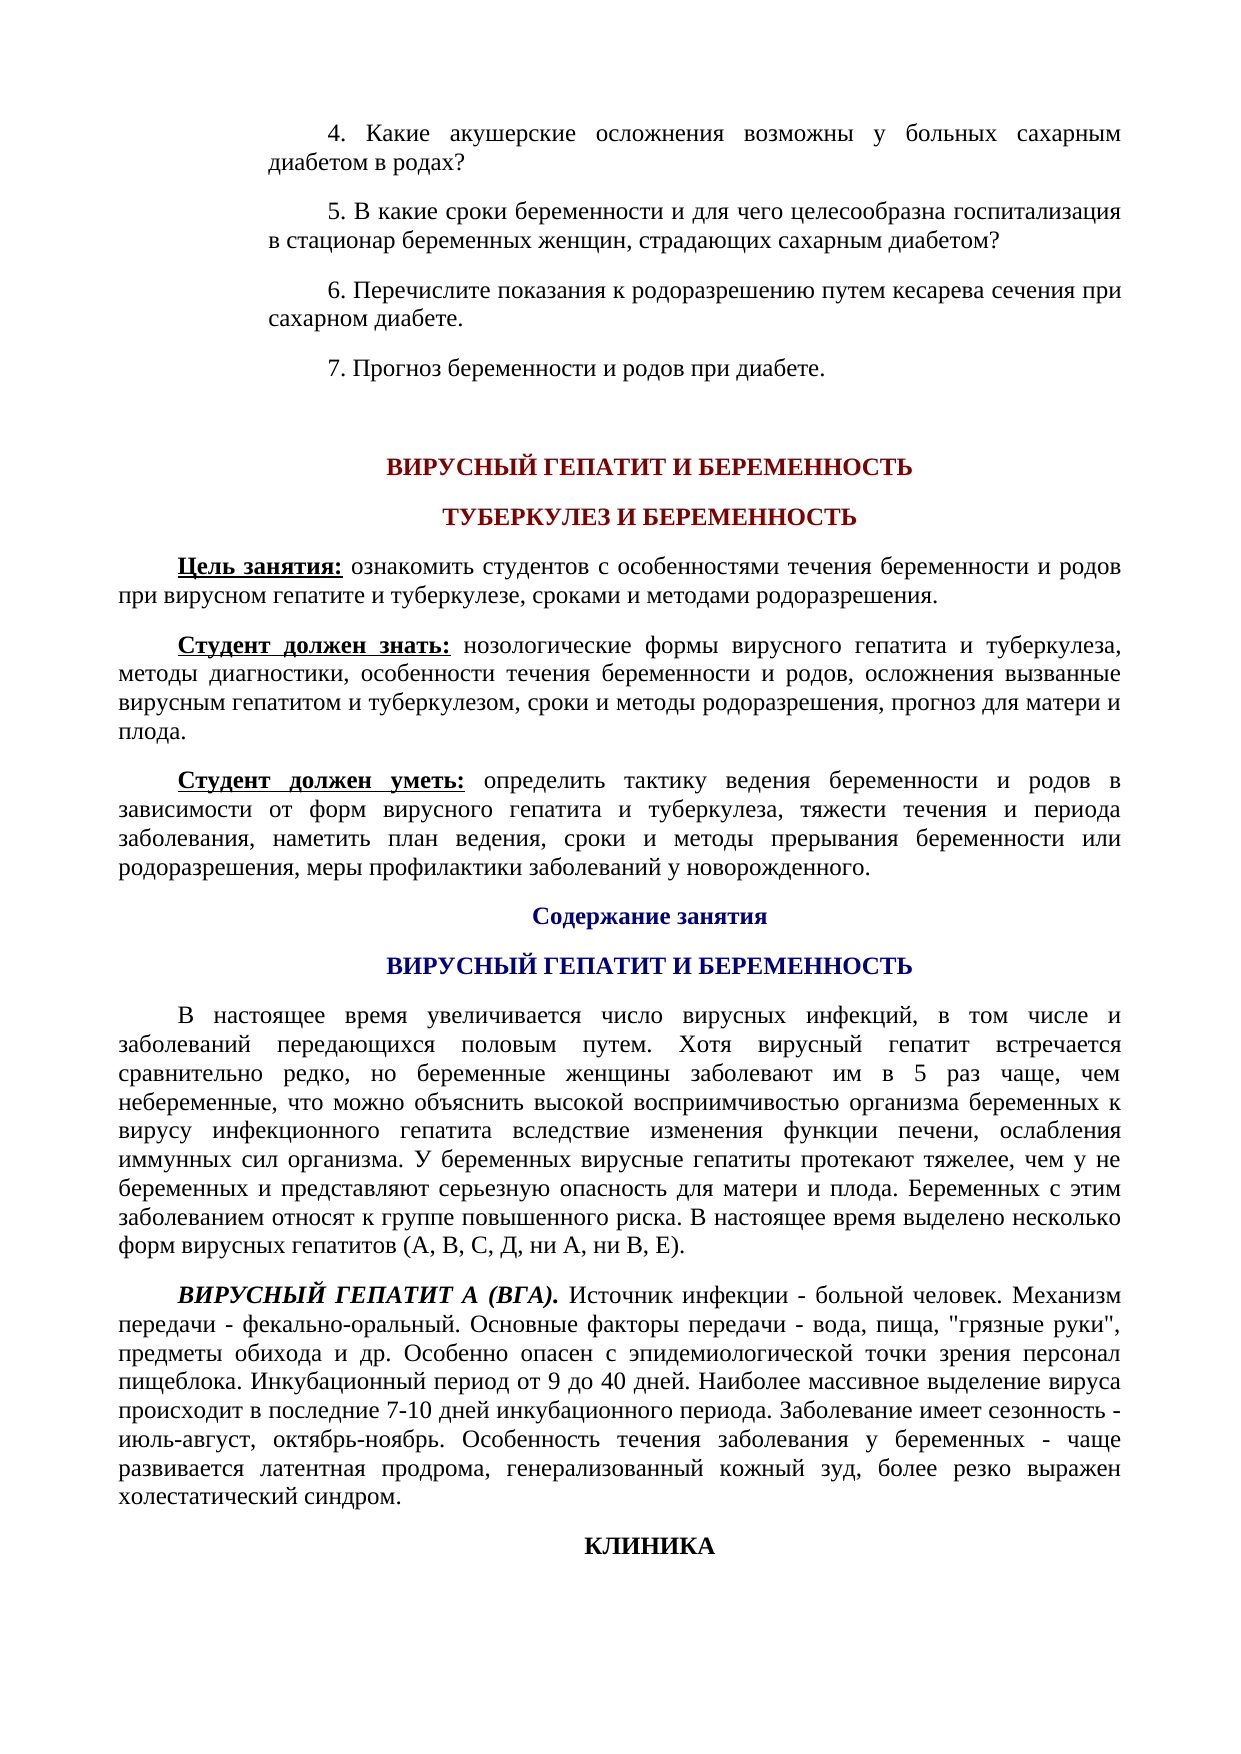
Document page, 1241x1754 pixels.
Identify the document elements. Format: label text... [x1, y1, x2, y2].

text Студент должен знать: нозологические формы вирусного гепатита и туберкулеза, методы диагностики, особенности течения беременности и родов, осложнения вызванные вирусным гепатитом и туберкулезом, сроки и методы родоразрешения, прогноз для матери и плода. [118, 630, 1122, 745]
text Содержание занятия [118, 901, 1122, 930]
text В настоящее время увеличивается число вирусных инфекций, в том числе и заболеваний передающихся половым путем. Хотя вирусный гепатит встречается сравнительно редко, но беременные женщины заболевают им в 5 раз чаще, чем небеременные, что можно объяснить высокой восприимчивостью организма беременных к вирусу инфекционного гепатита вследствие изменения функции печени, ослабления иммунных сил организма. У беременных вирусные гепатиты протекают тяжелее, чем у не беременных и представляют серьезную опасность для матери и плода. Беременных с этим заболеванием относят к группе повышенного риска. В настоящее время выделено несколько форм вирусных гепатитов (А, В, С, Д, ни А, ни В, Е). [118, 1001, 1122, 1259]
text Цель занятия: ознакомить студентов с особенностями течения беременности и родов при вирусном гепатите и туберкулезе, сроками и методами родоразрешения. [118, 551, 1122, 609]
text 6. Перечислите показания к родоразрешению путем кесарева сечения при сахарном диабете. [268, 275, 1122, 332]
text ВИРУСНЫЙ ГЕПАТИТ И БЕРЕМЕННОСТЬ [118, 452, 1122, 481]
text Студент должен уметь: определить тактику ведения беременности и родов в зависимости от форм вирусного гепатита и туберкулеза, тяжести течения и периода заболевания, наметить план ведения, сроки и методы прерывания беременности или родоразрешения, меры профилактики заболеваний у новорожденного. [118, 766, 1122, 881]
text КЛИНИКА [118, 1531, 1122, 1560]
text ТУБЕРКУЛЕЗ И БЕРЕМЕННОСТЬ [118, 502, 1122, 531]
text ВИРУСНЫЙ ГЕПАТИТ И БЕРЕМЕННОСТЬ [118, 951, 1122, 980]
text 4. Какие акушерские осложнения возможны у больных сахарным диабетом в родах? [268, 118, 1122, 176]
text ВИРУСНЫЙ ГЕПАТИТ А (ВГА). Источник инфекции - больной человек. Механизм передачи - фекально-оральный. Основные факторы передачи - вода, пища, "грязные руки", предметы обихода и др. Особенно опасен с эпидемиологической точки зрения персонал пищеблока. Инкубационный период от 9 до 40 дней. Наиболее массивное выделение вируса происходит в последние 7-10 дней инкубационного периода. Заболевание имеет сезонность - июль-август, октябрь-ноябрь. Особенность течения заболевания у беременных - чаще развивается латентная продрома, генерализованный кожный зуд, более резко выражен холестатический синдром. [118, 1280, 1122, 1510]
text 5. В какие сроки беременности и для чего целесообразна госпитализация в стационар беременных женщин, страдающих сахарным диабетом? [268, 196, 1122, 254]
text 7. Прогноз беременности и родов при диабете. [268, 353, 1122, 382]
